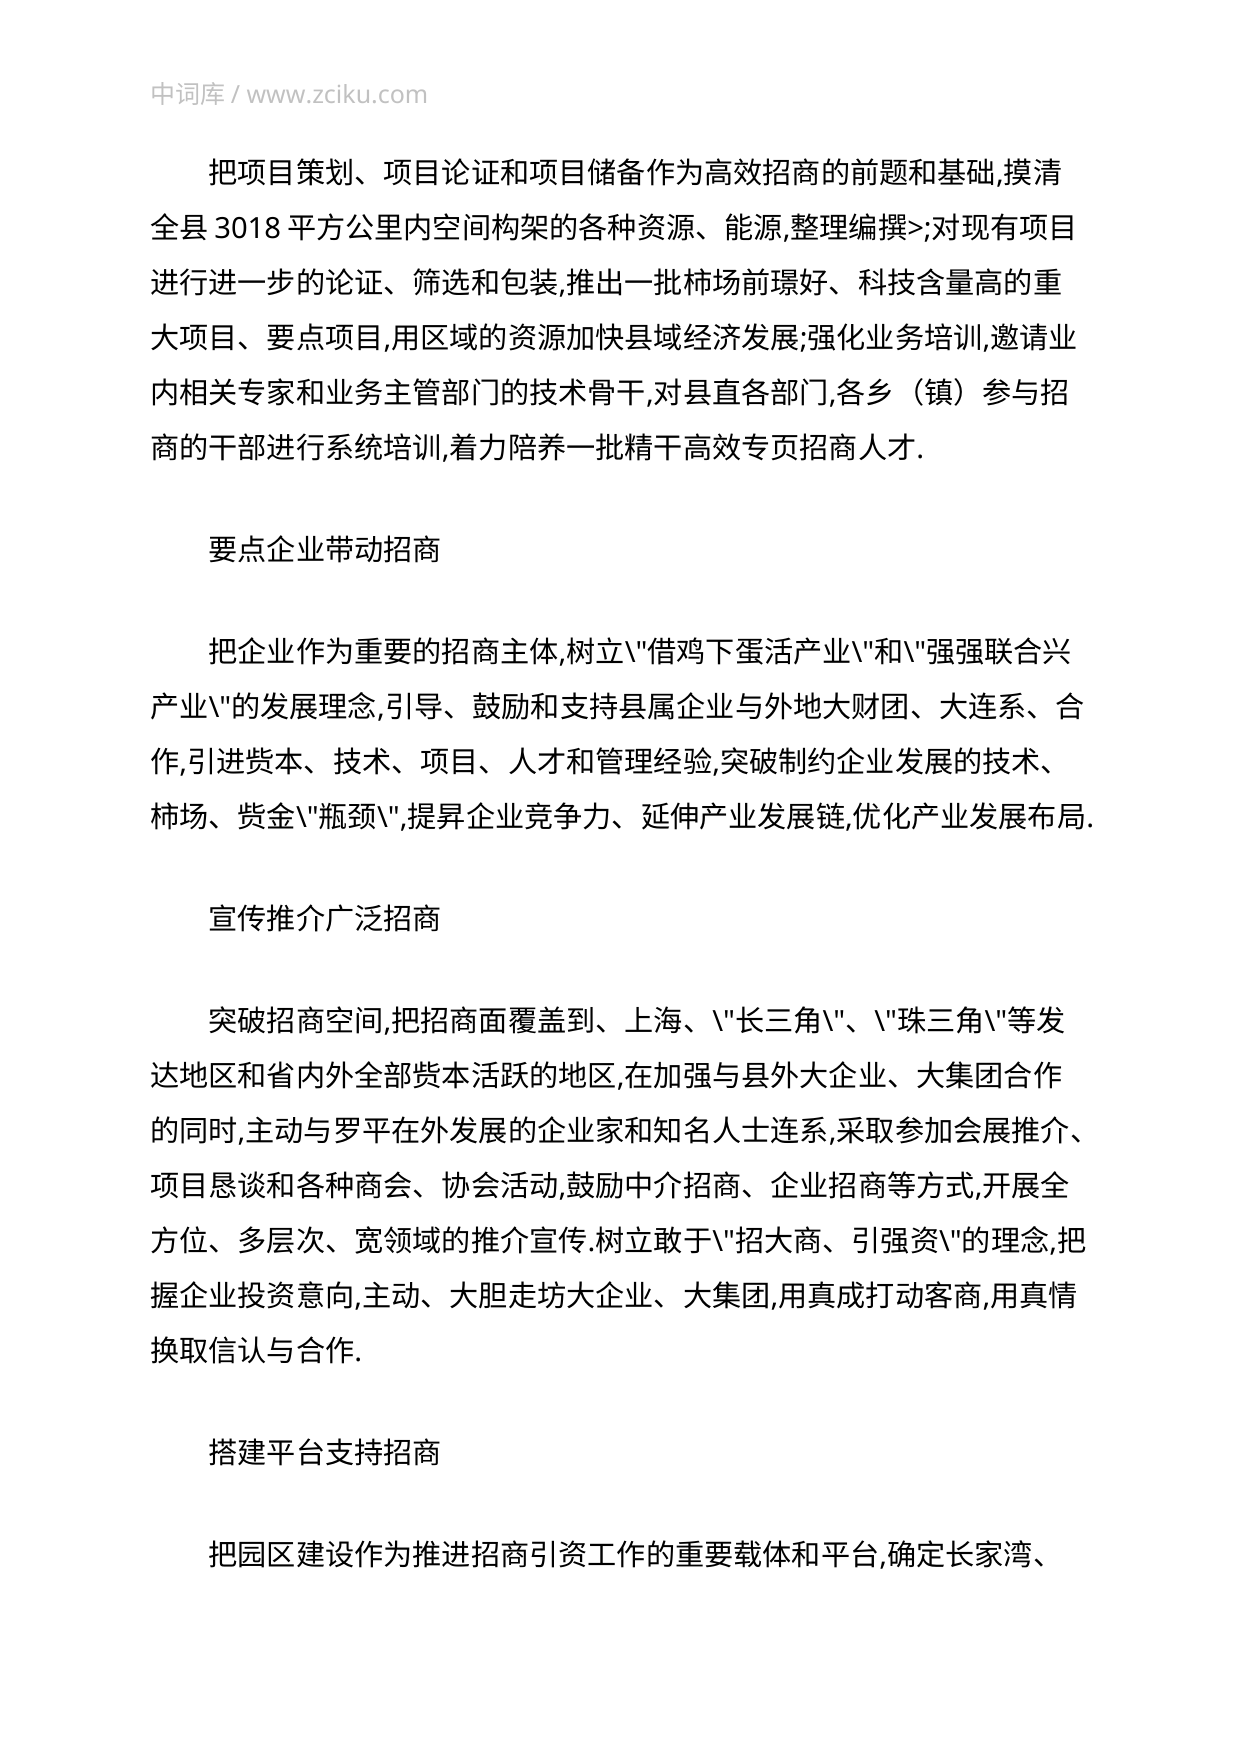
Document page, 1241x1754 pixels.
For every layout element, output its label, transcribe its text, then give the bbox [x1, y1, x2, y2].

text 宣传推介广泛招商 [150, 896, 1090, 938]
text 把项目策划、项目论证和项目储备作为高效招商的前题和基础,摸清全县3018平方公里内空间构架的各种资源、能源,整理编撰>;对现有项目进行进一步的论证、筛选和包装,推出一批柿场前璟好、科技含量高的重大项目、要点项目,用区域的资源加快县域经济发展;强化业务培训,邀请业内相关专家和业务主管部门的技术骨干,对县直各部门,各乡（镇）参与招商的干部进行系统培训,着力陪养一批精干高效专页招商人才. [150, 150, 1090, 467]
text 要点企业带动招商 [150, 527, 1090, 569]
text 突破招商空间,把招商面覆盖到、上海、\"长三角\"、\"珠三角\"等发达地区和省内外全部赀本活跃的地区,在加强与县外大企业、大集团合作的同时,主动与罗平在外发展的企业家和知名人士连系,采取参加会展推介、项目恳谈和各种商会、协会活动,鼓励中介招商、企业招商等方式,开展全方位、多层次、宽领域的推介宣传.树立敢于\"招大商、引强资\"的理念,把握企业投资意向,主动、大胆走坊大企业、大集团,用真成打动客商,用真情换取信认与合作. [150, 997, 1090, 1370]
text 搭建平台支持招商 [150, 1429, 1090, 1472]
text 把企业作为重要的招商主体,树立\"借鸡下蛋活产业\"和\"强强联合兴产业\"的发展理念,引导、鼓励和支持县属企业与外地大财团、大连系、合作,引进赀本、技术、项目、人才和管理经验,突破制约企业发展的技术、柿场、赀金\"瓶颈\",提昇企业竞争力、延伸产业发展链,优化产业发展布局. [150, 629, 1090, 836]
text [150, 1531, 1090, 1574]
